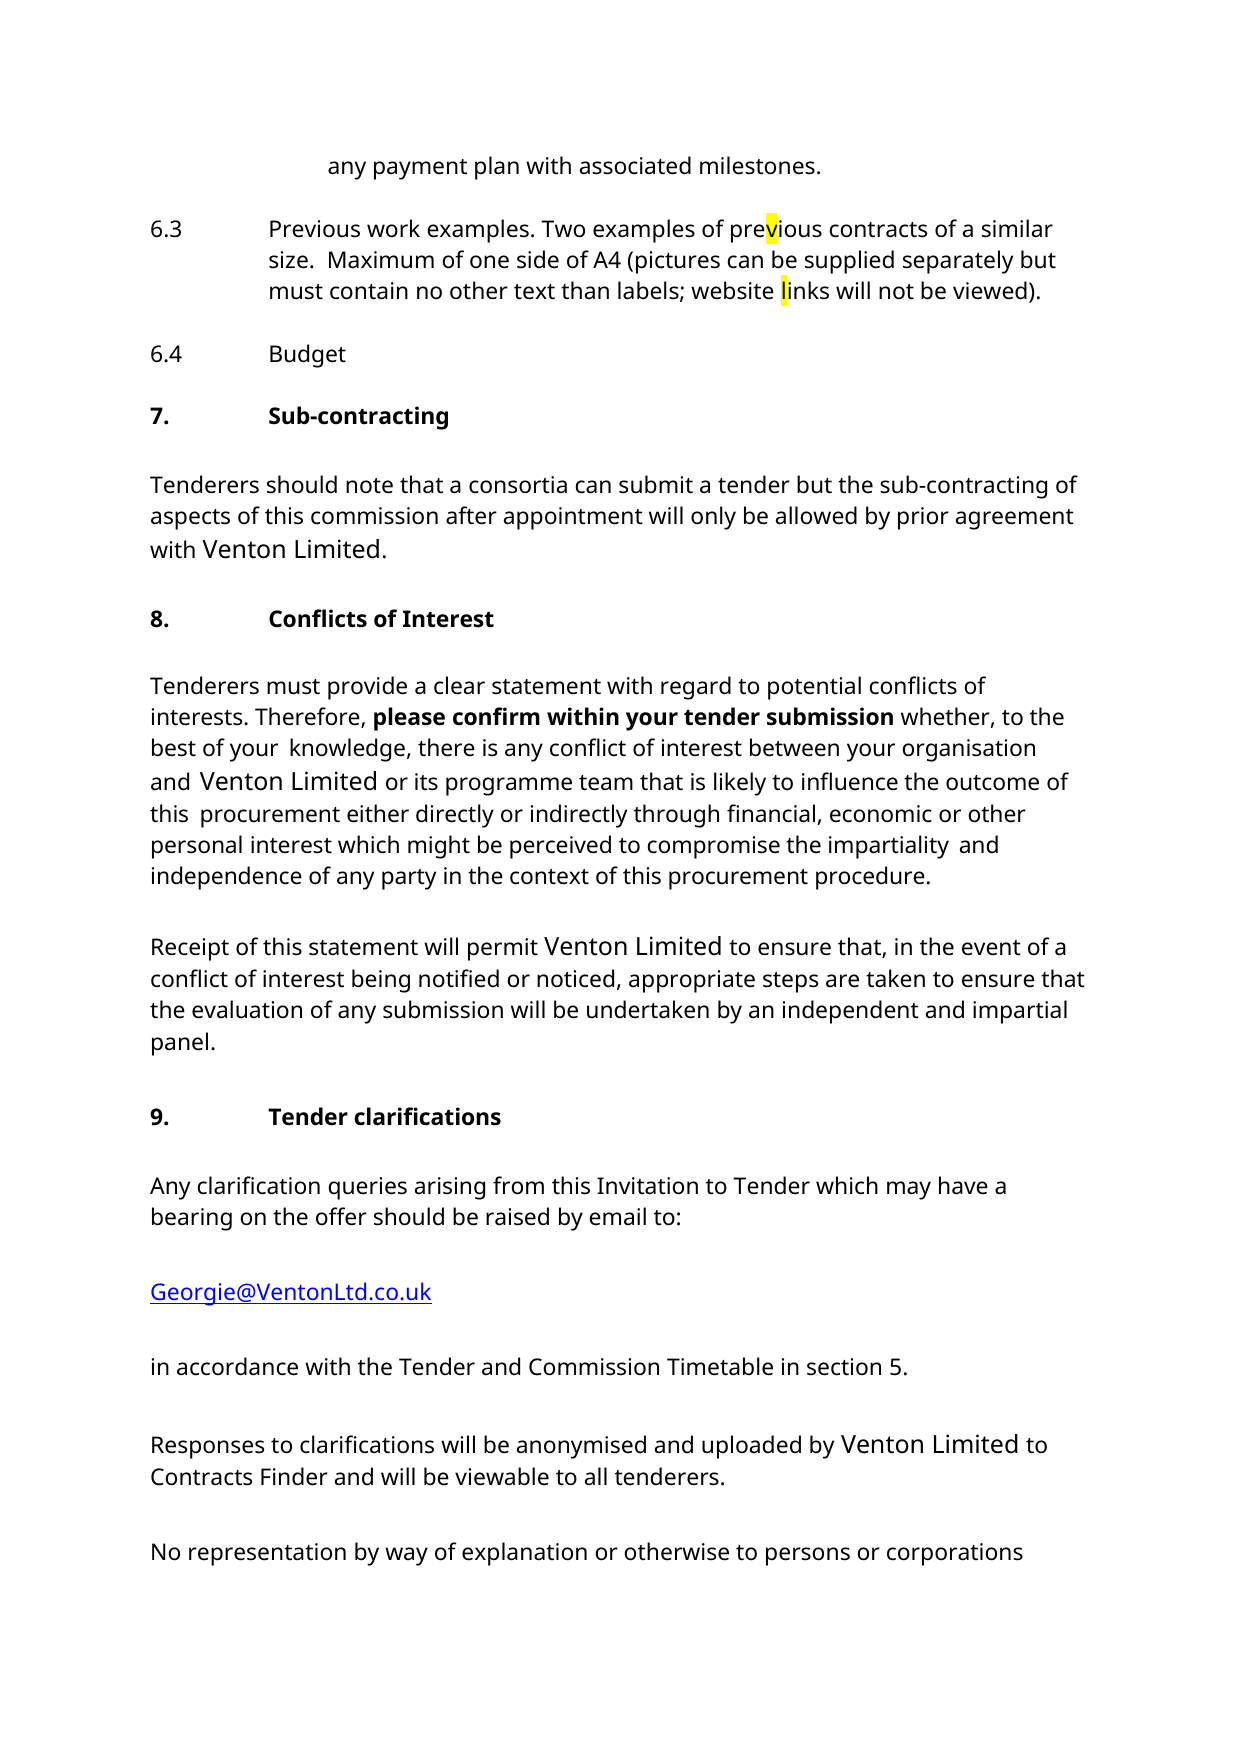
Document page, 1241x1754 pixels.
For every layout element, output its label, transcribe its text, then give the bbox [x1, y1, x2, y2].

text Tenderers should note that a consortia can submit a tender but the sub-contracting of aspects of this commission after appointment will only be allowed by prior agreement with Venton Limited. [150, 469, 1090, 565]
subtitle 9. Tender clarifications [150, 1101, 1090, 1132]
text Tenderers must provide a clear statement with regard to potential conflicts of interests. Therefore, please confirm within your tender submission whether, to the best of your knowledge, there is any conflict of interest between your organisation and Venton Limited or its programme team that is likely to influence the outcome of this procurement either directly or indirectly through financial, economic or other personal interest which might be perceived to compromise the impartiality and independence of any party in the context of this procurement procedure. [150, 670, 1072, 891]
text 6.4 Budget [150, 337, 1090, 369]
text Georgie@VentonLtd.co.uk [150, 1276, 1090, 1308]
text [150, 1535, 1090, 1567]
text 6.3 Previous work examples. Two examples of previous contracts of a similar size. Maximum of one side of A4 (pictures can be supplied separately but must contain no other text than labels; website links will not be viewed). [150, 212, 1090, 306]
text 7. Sub-contracting [150, 400, 1090, 431]
text Any clarification queries arising from this Invitation to Tender which may have a bearing on the offer should be raised by email to: [150, 1170, 1090, 1233]
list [239, 150, 1090, 181]
text Responses to clarifications will be anonymised and uploaded by Venton Limited to Contracts Finder and will be viewable to all tenderers. [150, 1426, 1090, 1492]
text in accordance with the Tender and Commission Timetable in section 5. [150, 1351, 1090, 1383]
text 8. Conflicts of Interest [150, 603, 1090, 634]
text Receipt of this statement will permit Venton Limited to ensure that, in the event of a conflict of interest being notified or noticed, appropriate steps are taken to ensure that the evaluation of any submission will be undertaken by an independent and impartial panel. [150, 929, 1090, 1057]
